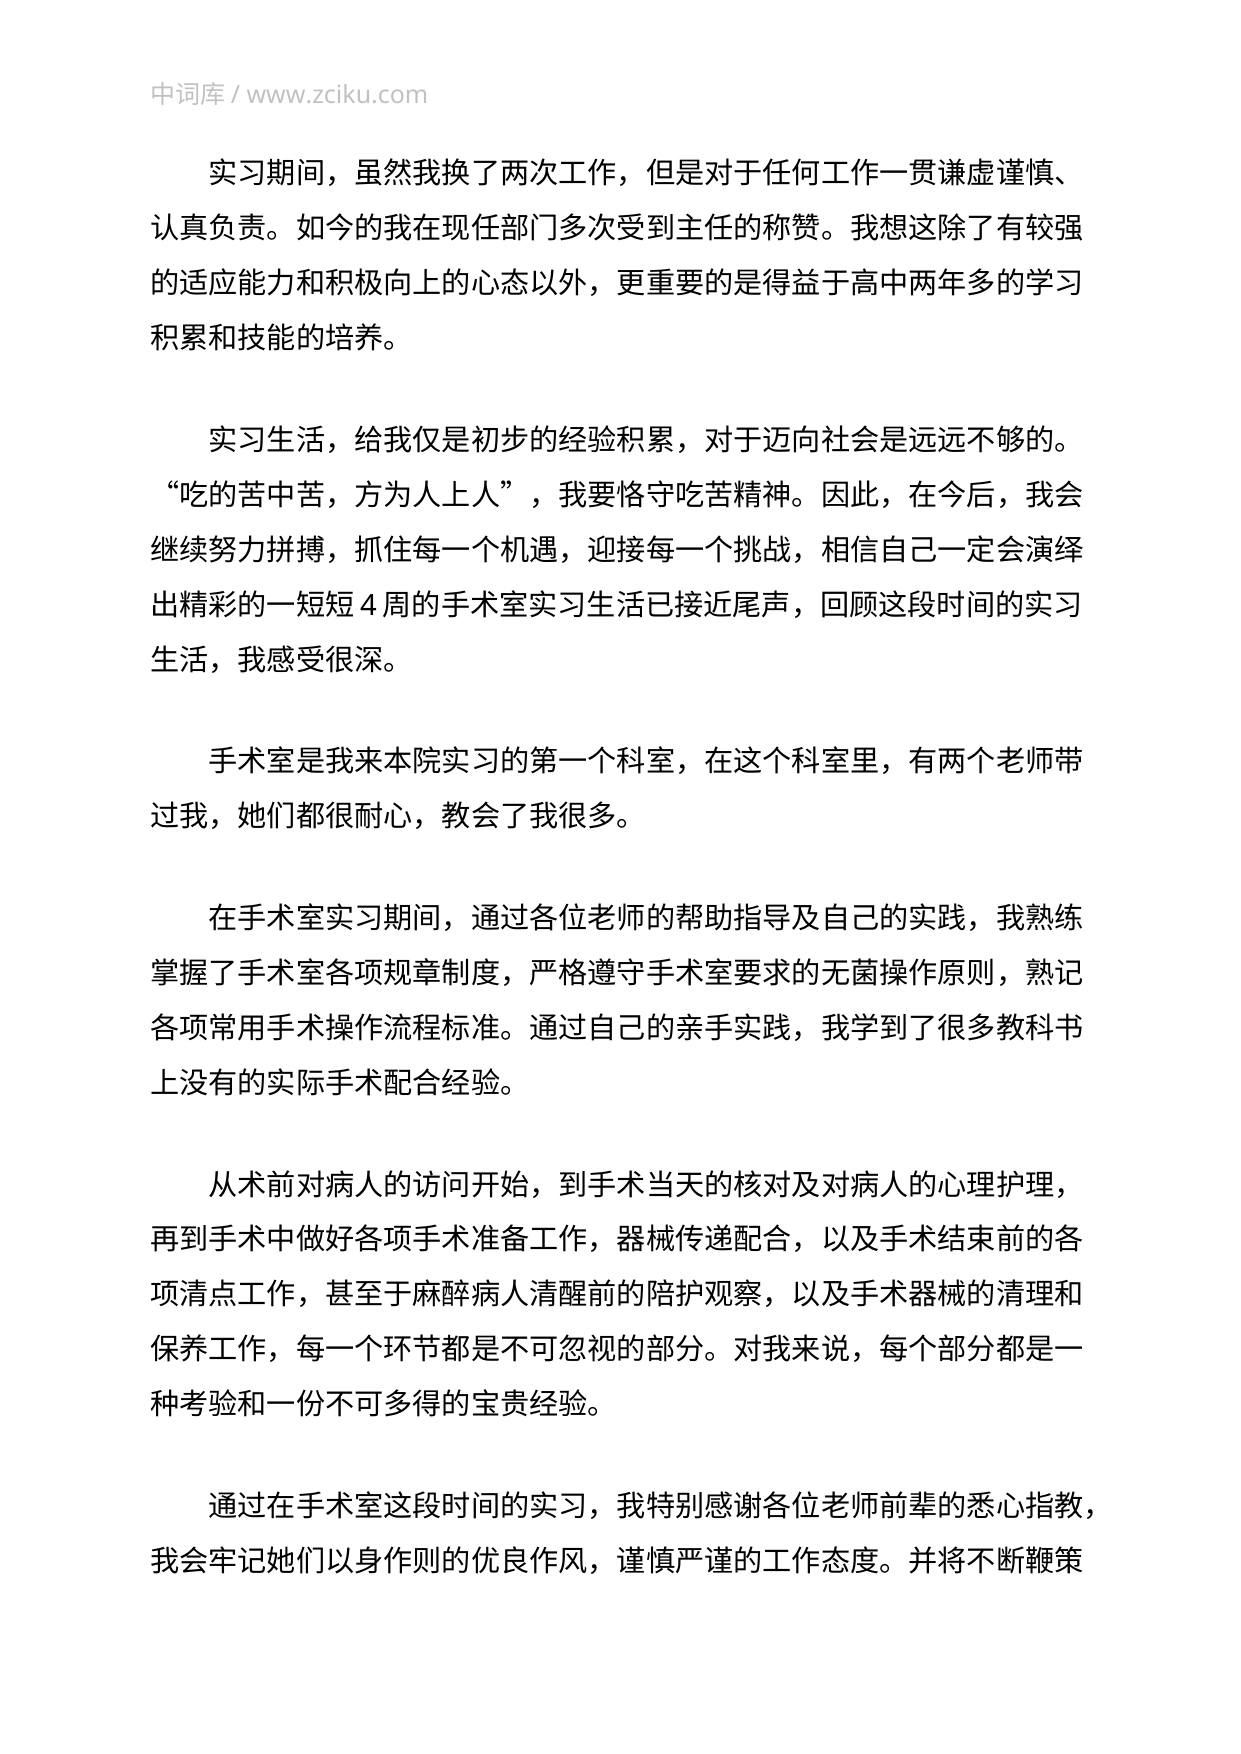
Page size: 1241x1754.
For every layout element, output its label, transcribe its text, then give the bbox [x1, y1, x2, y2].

text 实习生活，给我仅是初步的经验积累，对于迈向社会是远远不够的。“吃的苦中苦，方为人上人”，我要恪守吃苦精神。因此，在今后，我会继续努力拼搏，抓住每一个机遇，迎接每一个挑战，相信自己一定会演绎出精彩的一短短4周的手术室实习生活已接近尾声，回顾这段时间的实习生活，我感受很深。 [150, 416, 1090, 678]
text 手术室是我来本院实习的第一个科室，在这个科室里，有两个老师带过我，她们都很耐心，教会了我很多。 [150, 738, 1090, 835]
text 在手术室实习期间，通过各位老师的帮助指导及自己的实践，我熟练掌握了手术室各项规章制度，严格遵守手术室要求的无菌操作原则，熟记各项常用手术操作流程标准。通过自己的亲手实践，我学到了很多教科书上没有的实际手术配合经验。 [150, 894, 1090, 1102]
text 实习期间，虽然我换了两次工作，但是对于任何工作一贯谦虚谨慎、认真负责。如今的我在现任部门多次受到主任的称赞。我想这除了有较强的适应能力和积极向上的心态以外，更重要的是得益于高中两年多的学习积累和技能的培养。 [150, 150, 1090, 357]
text 从术前对病人的访问开始，到手术当天的核对及对病人的心理护理，再到手术中做好各项手术准备工作，器械传递配合，以及手术结束前的各项清点工作，甚至于麻醉病人清醒前的陪护观察，以及手术器械的清理和保养工作，每一个环节都是不可忽视的部分。对我来说，每个部分都是一种考验和一份不可多得的宝贵经验。 [150, 1161, 1090, 1423]
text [150, 1482, 1090, 1579]
